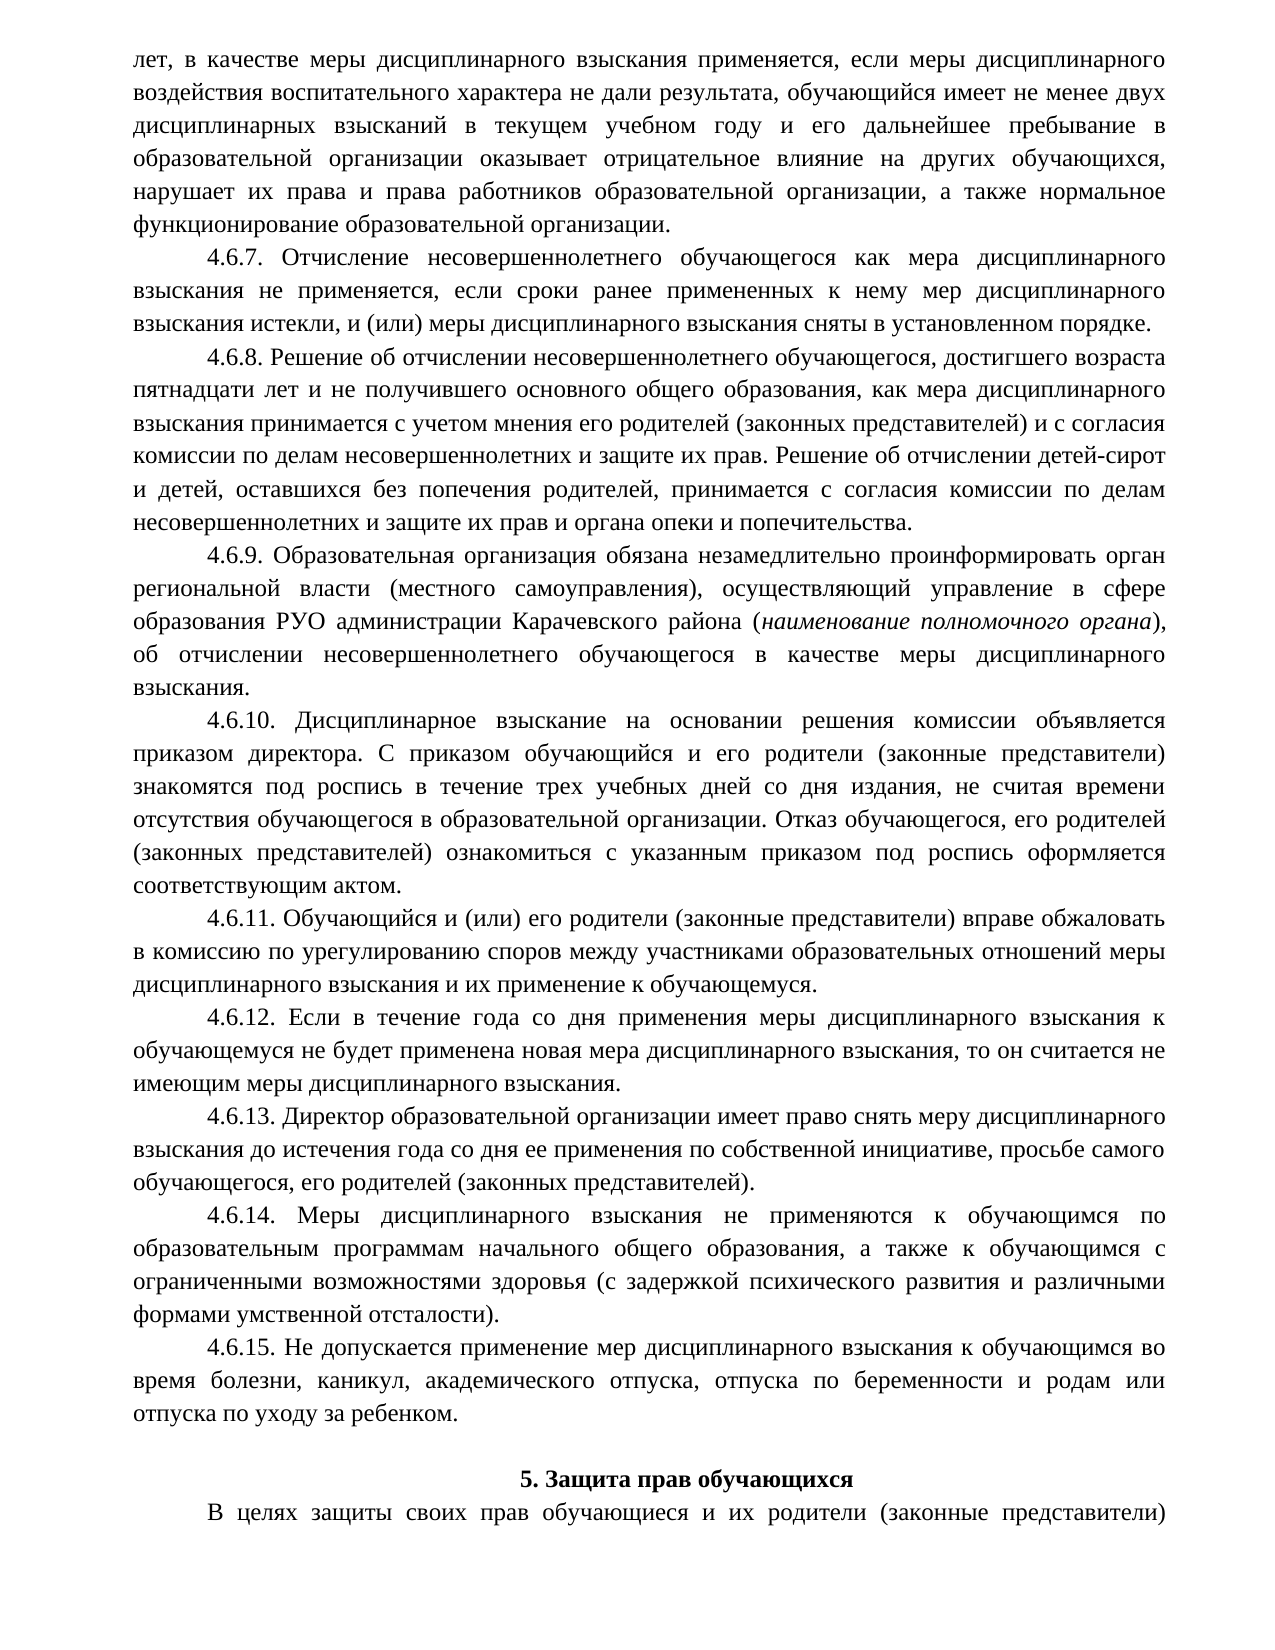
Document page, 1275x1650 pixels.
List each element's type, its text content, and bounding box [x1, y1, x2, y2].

text 4.6.13. Директор образовательной организации имеет право снять меру дисциплинарного взыскания до истечения года со дня ее применения по собственной инициативе, просьбе самого обучающегося, его родителей (законных представителей). [133, 1101, 1167, 1196]
text 4.6.10. Дисциплинарное взыскание на основании решения комиссии объявляется приказом директора. С приказом обучающийся и его родители (законные представители) знакомятся под роспись в течение трех учебных дней со дня издания, не считая времени отсутствия обучающегося в образовательной организации. Отказ обучающегося, его родителей (законных представителей) ознакомиться с указанным приказом под роспись оформляется соответствующим актом. [133, 705, 1167, 899]
text 4.6.11. Обучающийся и (или) его родители (законные представители) вправе обжаловать в комиссию по урегулированию споров между участниками образовательных отношений меры дисциплинарного взыскания и их применение к обучающемуся. [133, 903, 1167, 998]
text 4.6.12. Если в течение года со дня применения меры дисциплинарного взыскания к обучающемуся не будет применена новая мера дисциплинарного взыскания, то он считается не имеющим меры дисциплинарного взыскания. [133, 1002, 1167, 1097]
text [133, 1497, 1167, 1526]
text 4.6.14. Меры дисциплинарного взыскания не применяются к обучающимся по образовательным программам начального общего образования, а также к обучающимся с ограниченными возможностями здоровья (с задержкой психического развития и различными формами умственной отсталости). [133, 1200, 1167, 1328]
text 4.6.8. Решение об отчислении несовершеннолетнего обучающегося, достигшего возраста пятнадцати лет и не получившего основного общего образования, как мера дисциплинарного взыскания принимается с учетом мнения его родителей (законных представителей) и с согласия комиссии по делам несовершеннолетних и защите их прав. Решение об отчислении детей-сирот и детей, оставшихся без попечения родителей, принимается с согласия комиссии по делам несовершеннолетних и защите их прав и органа опеки и попечительства. [133, 342, 1167, 535]
text 5. Защита прав обучающихся [133, 1464, 1167, 1493]
text 4.6.15. Не допускается применение мер дисциплинарного взыскания к обучающимся во время болезни, каникул, академического отпуска, отпуска по беременности и родам или отпуска по уходу за ребенком. [133, 1332, 1167, 1427]
text 4.6.7. Отчисление несовершеннолетнего обучающегося как мера дисциплинарного взыскания не применяется, если сроки ранее примененных к нему мер дисциплинарного взыскания истекли, и (или) меры дисциплинарного взыскания сняты в установленном порядке. [133, 242, 1167, 337]
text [133, 44, 1167, 238]
text 4.6.9. Образовательная организация обязана незамедлительно проинформировать орган региональной власти (местного самоуправления), осуществляющий управление в сфере образования РУО администрации Карачевского района (наименование полномочного органа), об отчислении несовершеннолетнего обучающегося в качестве меры дисциплинарного взыскания. [133, 540, 1167, 701]
